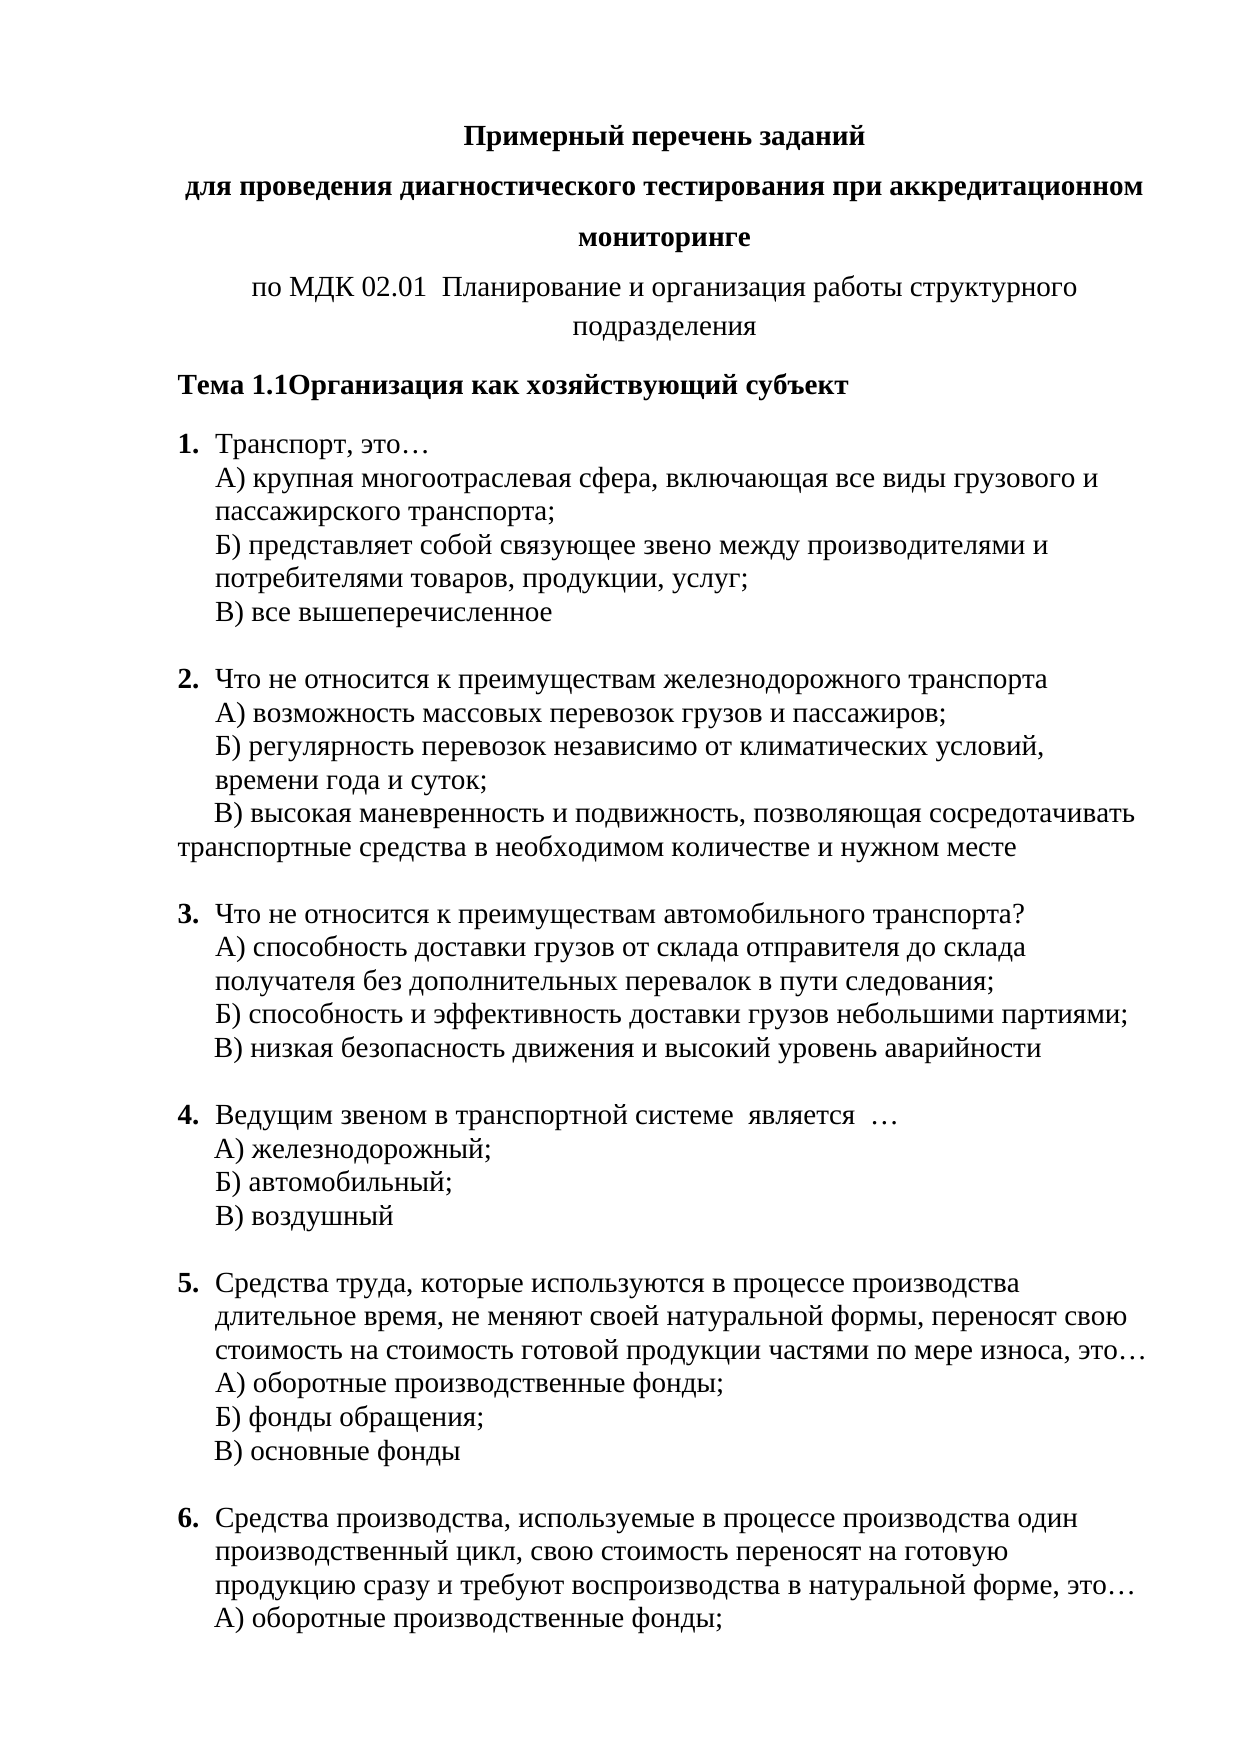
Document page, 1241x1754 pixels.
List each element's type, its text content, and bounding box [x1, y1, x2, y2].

list Ведущим звеном в транспортной системе является … [177, 1097, 1152, 1131]
text А) железнодорожный; [177, 1131, 1152, 1164]
text А) способность доставки грузов от склада отправителя до склада получателя без дополнительных перевалок в пути следования; [215, 929, 1152, 997]
text Тема 1.1Организация как хозяйствующий субъект [177, 367, 1152, 401]
text В) воздушный [215, 1198, 1152, 1231]
list Транспорт, это… [177, 426, 1152, 460]
text В) низкая безопасность движения и высокий уровень аварийности [177, 1030, 1152, 1064]
text А) крупная многоотраслевая сфера, включающая все виды грузового и пассажирского транспорта; [215, 460, 1152, 527]
text Б) регулярность перевозок независимо от климатических условий, времени года и суток; [215, 728, 1152, 795]
list Что не относится к преимуществам автомобильного транспорта? [177, 896, 1152, 929]
text В) основные фонды [177, 1433, 1152, 1466]
text Б) фонды обращения; [215, 1399, 1152, 1433]
list Что не относится к преимуществам железнодорожного транспорта [177, 661, 1152, 695]
text А) оборотные производственные фонды; [177, 1600, 1152, 1634]
text Б) автомобильный; [215, 1164, 1152, 1198]
text Б) представляет собой связующее звено между производителями и потребителями товаров, продукции, услуг; [215, 527, 1152, 594]
list Средства труда, которые используются в процессе производства длительное время, не меняют своей натуральной формы, переносят свою стоимость на стоимость готовой продукции частями по мере износа, это… [177, 1265, 1152, 1366]
text для проведения диагностического тестирования при аккредитационном мониторинге [177, 168, 1152, 252]
text В) высокая маневренность и подвижность, позволяющая сосредотачивать транспортные средства в необходимом количестве и нужном месте [177, 795, 1152, 862]
list Средства производства, используемые в процессе производства один производственный цикл, свою стоимость переносят на готовую продукцию сразу и требуют воспроизводства в натуральной форме, это… [177, 1500, 1152, 1600]
text по МДК 02.01 Планирование и организация работы структурного подразделения [177, 269, 1152, 341]
text Б) способность и эффективность доставки грузов небольшими партиями; [215, 997, 1152, 1030]
text Примерный перечень заданий [177, 118, 1152, 152]
text В) все вышеперечисленное [215, 594, 1152, 628]
text А) оборотные производственные фонды; [215, 1366, 1152, 1399]
text А) возможность массовых перевозок грузов и пассажиров; [215, 695, 1152, 728]
